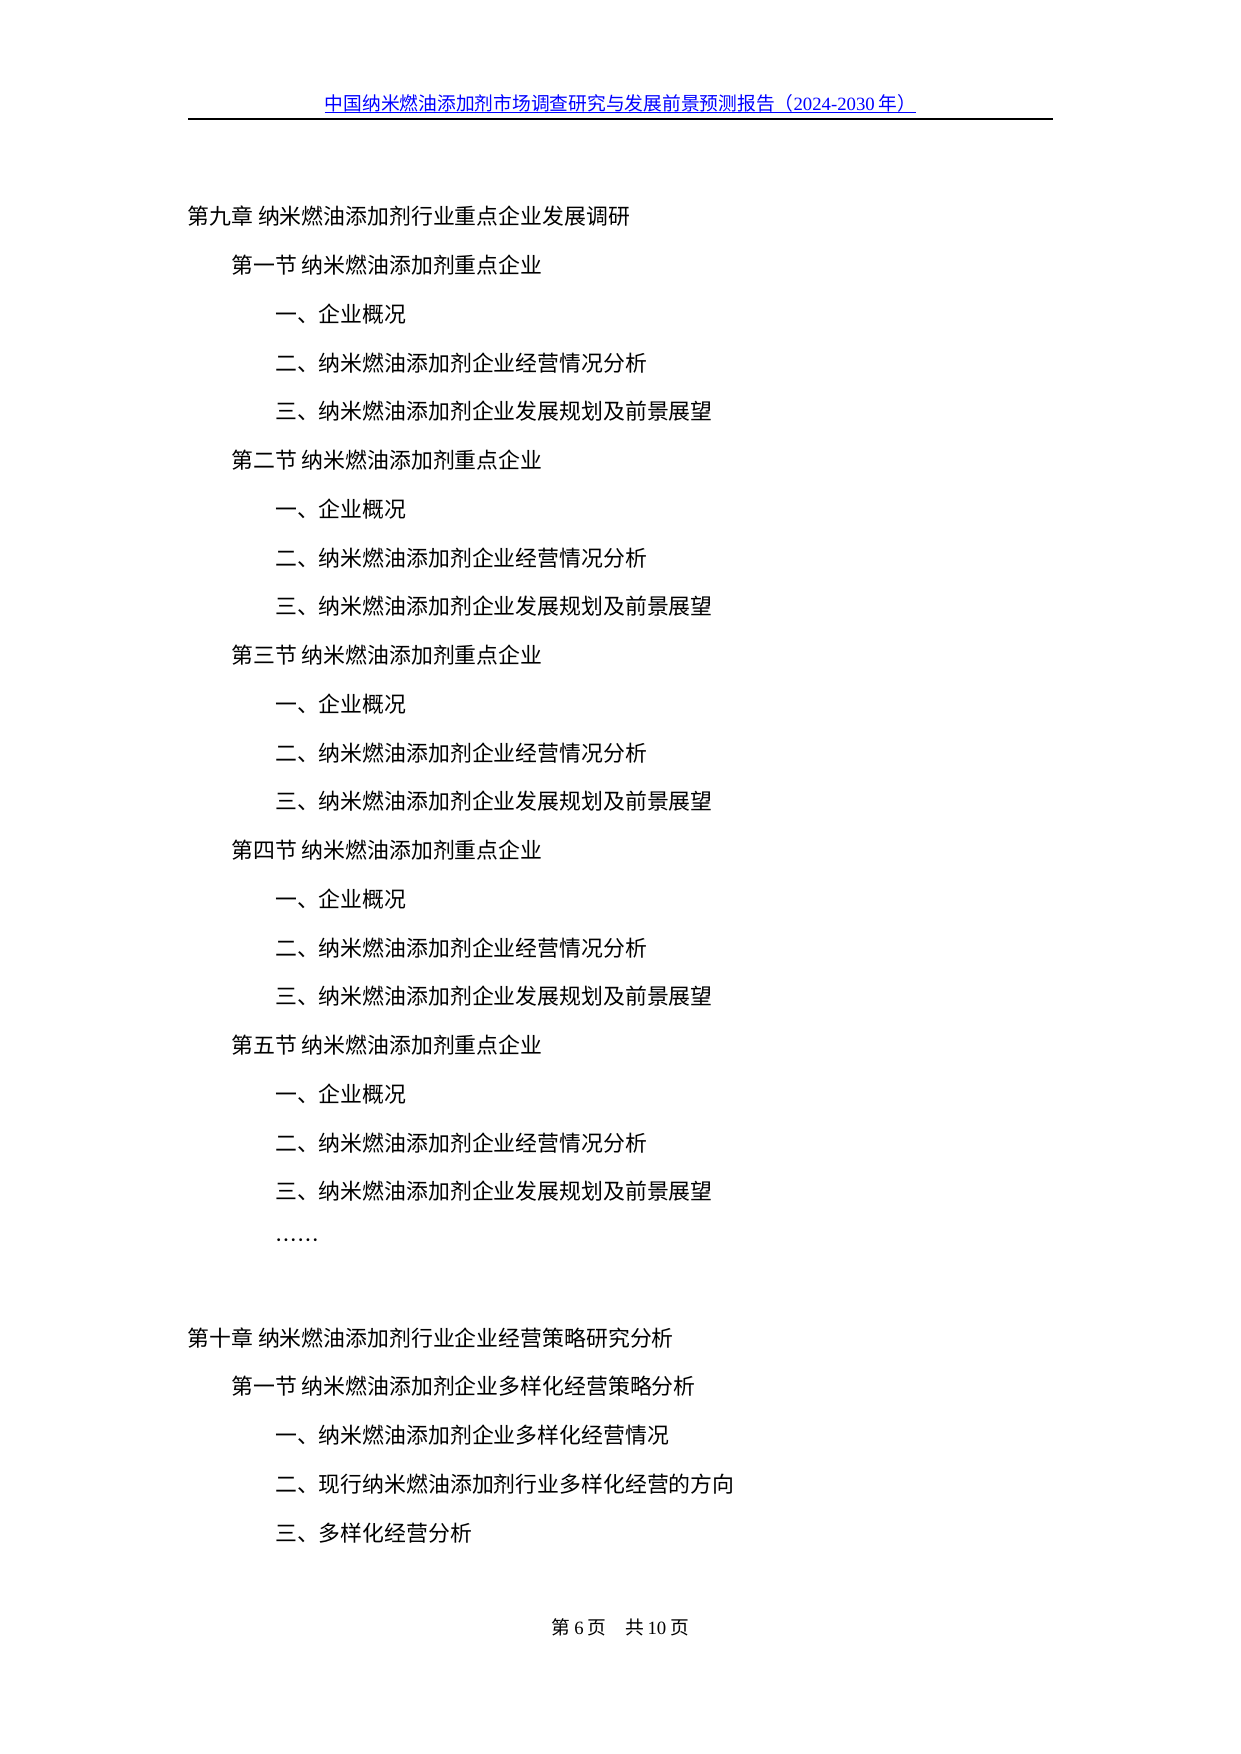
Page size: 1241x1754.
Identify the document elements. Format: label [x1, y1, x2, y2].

text [187, 150, 1053, 1548]
